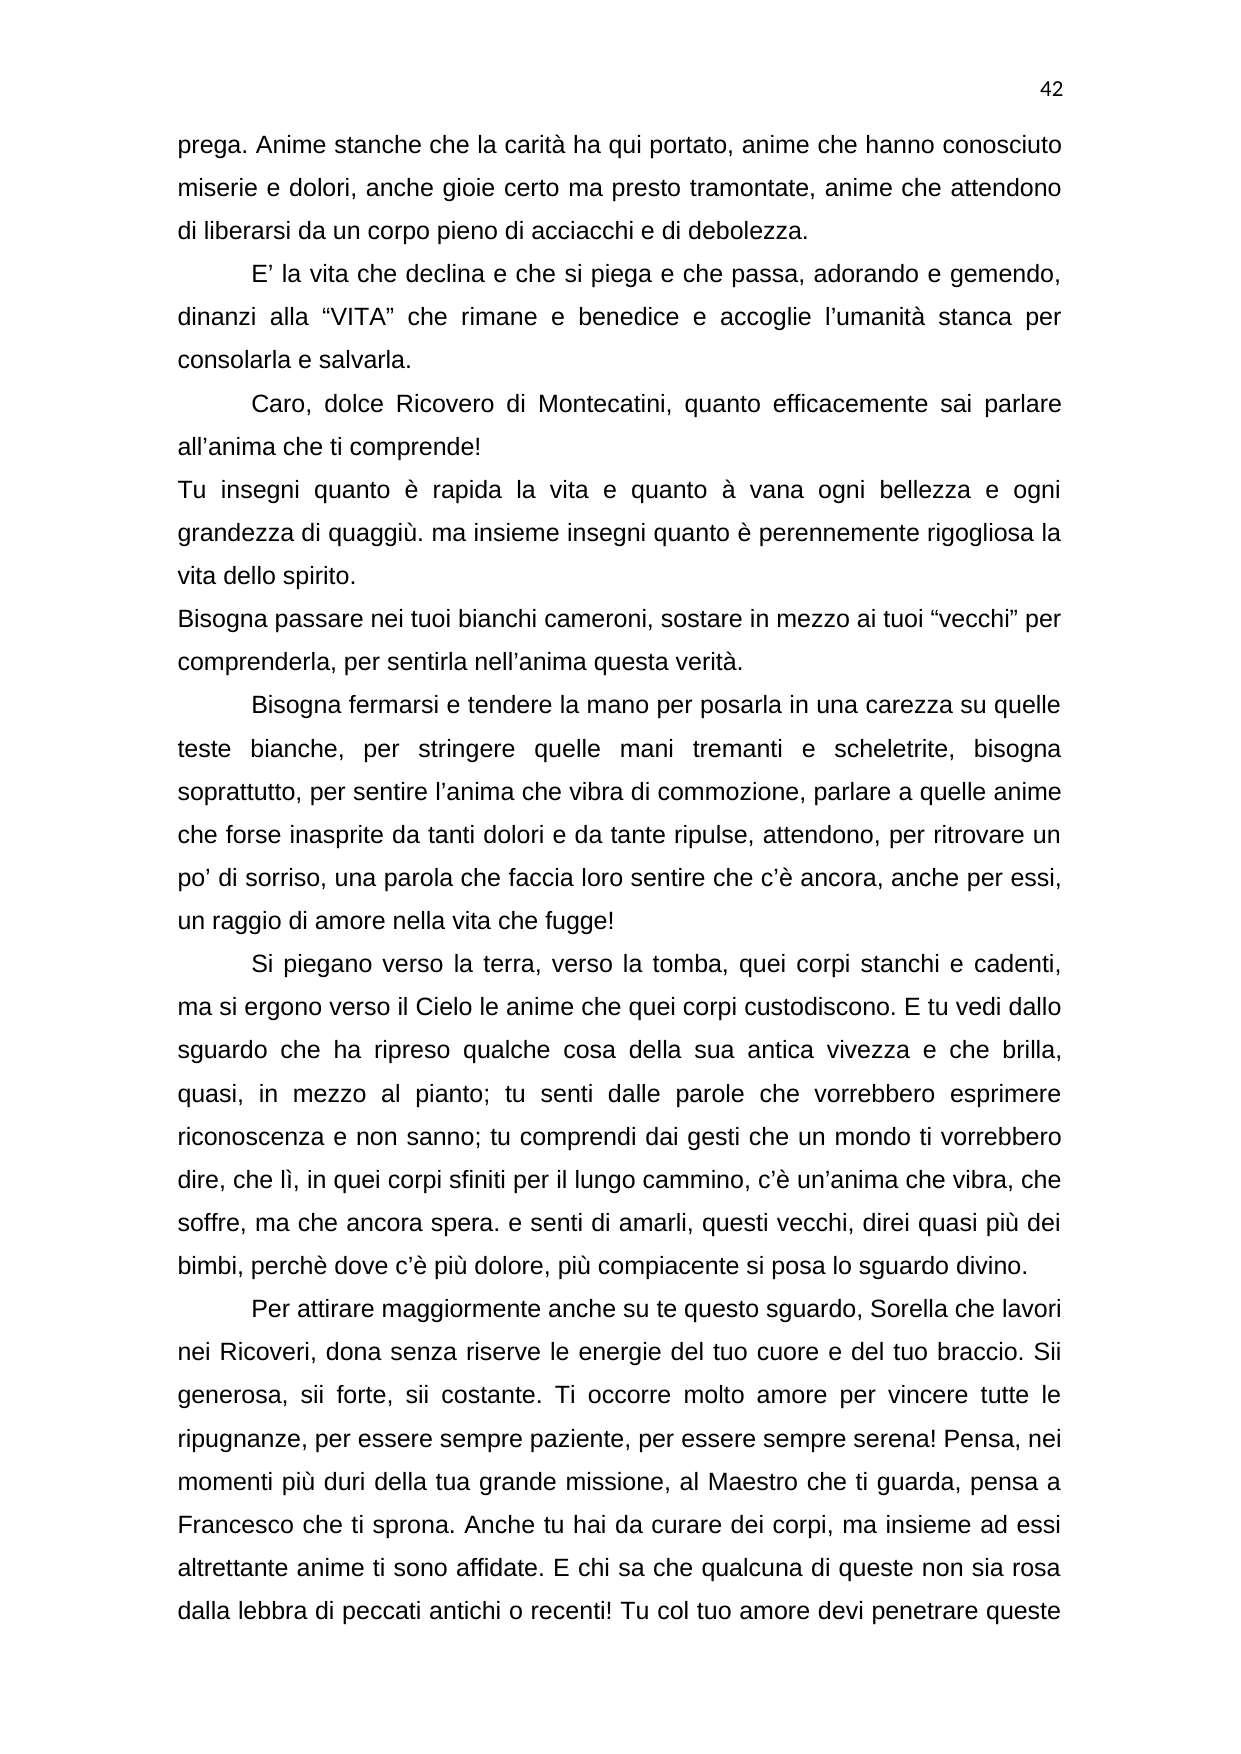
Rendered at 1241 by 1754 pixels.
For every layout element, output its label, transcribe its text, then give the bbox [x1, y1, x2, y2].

text Si piegano verso la terra, verso la tomba, quei corpi stanchi e cadenti, ma si ergono verso il Cielo le anime che quei corpi custodiscono. E tu vedi dallo sguardo che ha ripreso qualche cosa della sua antica vivezza e che brilla, quasi, in mezzo al pianto; tu senti dalle parole che vorrebbero esprimere riconoscenza e non sanno; tu comprendi dai gesti che un mondo ti vorrebbero dire, che lì, in quei corpi sfiniti per il lungo cammino, c’è un’anima che vibra, che soffre, ma che ancora spera. e senti di amarli, questi vecchi, direi quasi più dei bimbi, perchè dove c’è più dolore, più compiacente si posa lo sguardo divino. [177, 949, 1063, 1280]
text Bisogna passare nei tuoi bianchi cameroni, sostare in mezzo ai tuoi “vecchi” per comprenderla, per sentirla nell’anima questa verità. [177, 604, 1063, 676]
text E’ la vita che declina e che si piega e che passa, adorando e gemendo, dinanzi alla “VITA” che rimane e benedice e accoglie l’umanità stanca per consolarla e salvarla. [177, 259, 1063, 374]
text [177, 130, 1063, 245]
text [177, 1294, 1063, 1625]
text Tu insegni quanto è rapida la vita e quanto à vana ogni bellezza e ogni grandezza di quaggiù. ma insieme insegni quanto è perennemente rigogliosa la vita dello spirito. [177, 475, 1063, 590]
text Bisogna fermarsi e tendere la mano per posarla in una carezza su quelle teste bianche, per stringere quelle mani tremanti e scheletrite, bisogna soprattutto, per sentire l’anima che vibra di commozione, parlare a quelle anime che forse inasprite da tanti dolori e da tante ripulse, attendono, per ritrovare un po’ di sorriso, una parola che faccia loro sentire che c’è ancora, anche per essi, un raggio di amore nella vita che fugge! [177, 690, 1063, 935]
text Caro, dolce Ricovero di Montecatini, quanto efficacemente sai parlare all’anima che ti comprende! [177, 388, 1063, 460]
